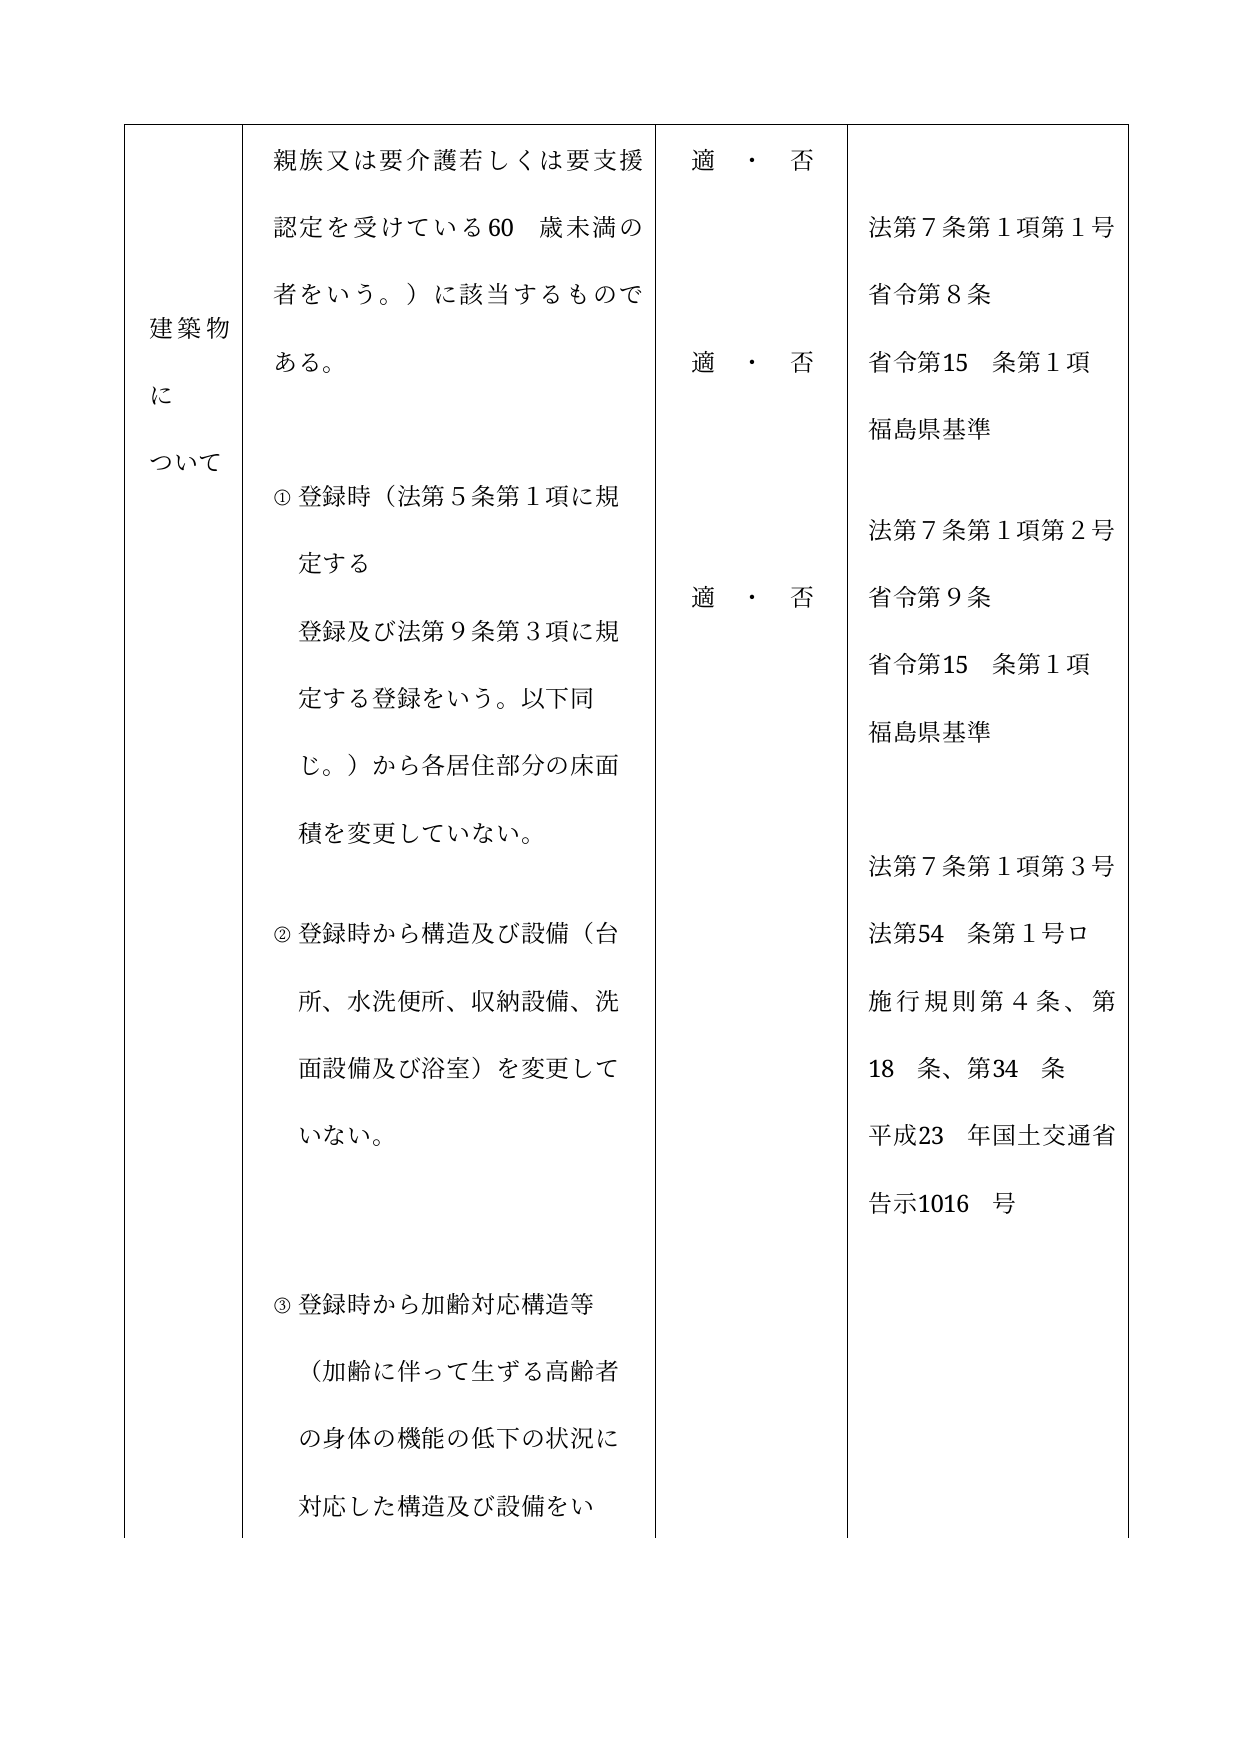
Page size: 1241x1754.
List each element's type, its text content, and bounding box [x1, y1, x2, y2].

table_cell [656, 125, 847, 1538]
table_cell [243, 125, 655, 1538]
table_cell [848, 125, 1128, 1538]
table_cell 入居基準 について 建築物に ついて [125, 125, 242, 1538]
